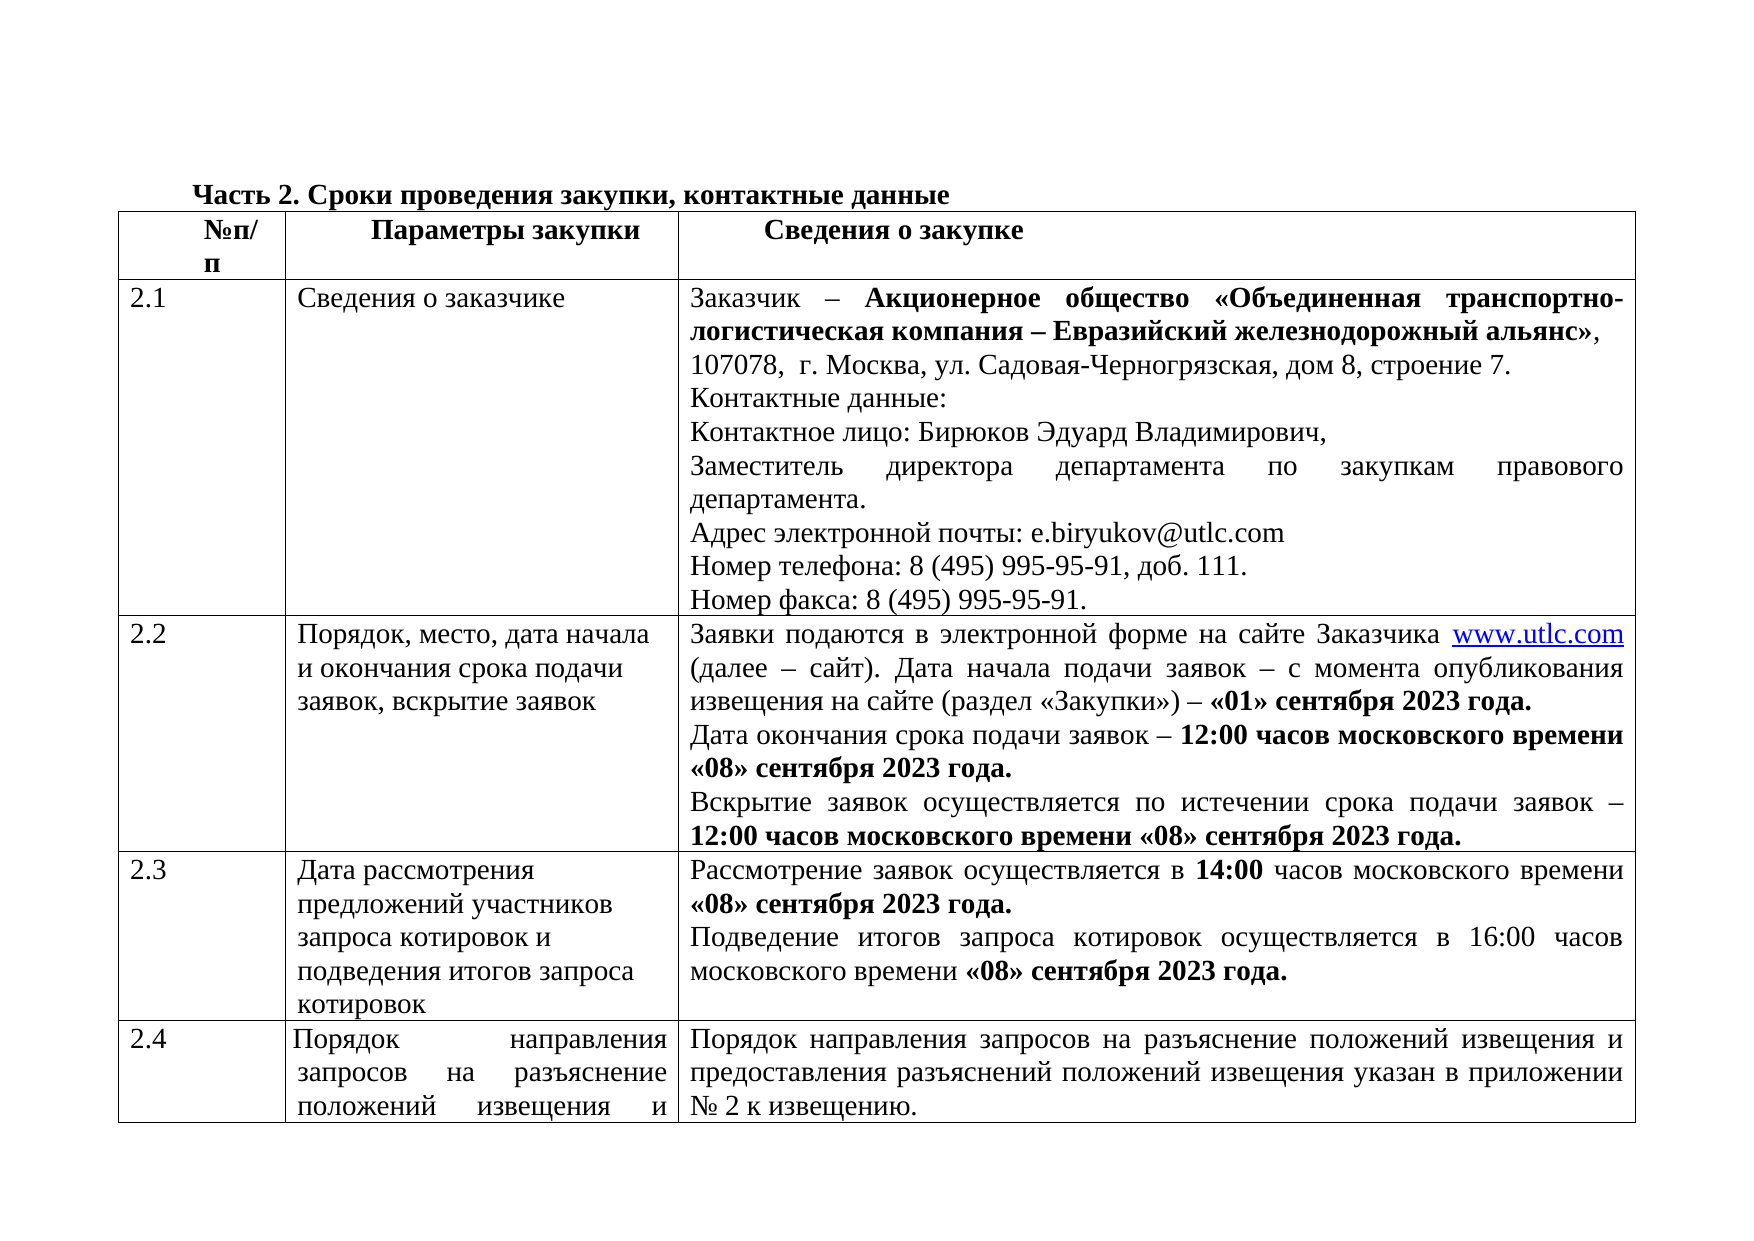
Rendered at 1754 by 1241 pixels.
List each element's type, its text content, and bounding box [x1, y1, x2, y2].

subtitle Часть 2. Сроки проведения закупки, контактные данные [192, 177, 1636, 211]
table_cell 2.3 [119, 852, 285, 1020]
table_cell Дата рассмотрения предложений участников запроса котировок и подведения итогов запроса котировок [286, 852, 678, 1020]
table_header Сведения о закупке [679, 212, 1635, 279]
table_cell Заказчик – Акционерное общество «Объединенная транспортно-логистическая компания – Евразийский железнодорожный альянс», 107078, г. Москва, ул. Садовая-Черногрязская, дом 8, строение 7. Контактные данные: Контактное лицо: Бирюков Эдуард Владимирович, Заместитель директора департамента по закупкам правового департамента. Адрес электронной почты: e.biryukov@utlc.com Номер телефона: 8 (495) 995-95-91, доб. 111. Номер факса: 8 (495) 995-95-91. [679, 280, 1635, 615]
table_cell Рассмотрение заявок осуществляется в 14:00 часов московского времени «08» сентября 2023 года. Подведение итогов запроса котировок осуществляется в 16:00 часов московского времени «08» сентября 2023 года. [679, 852, 1635, 1020]
table_cell 2.2 [119, 616, 285, 851]
table_cell Порядок, место, дата начала и окончания срока подачи заявок, вскрытие заявок [286, 616, 678, 851]
table_cell Сведения о заказчике [286, 280, 678, 615]
table_header №п/п [119, 212, 285, 279]
table_header Параметры закупки [286, 212, 678, 279]
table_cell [679, 1021, 1635, 1122]
table_cell 2.4 [119, 1021, 285, 1122]
table_cell 2.1 [119, 280, 285, 615]
table_cell Заявки подаются в электронной форме на сайте Заказчика www.utlc.com (далее – сайт). Дата начала подачи заявок – с момента опубликования извещения на сайте (раздел «Закупки») – «01» сентября 2023 года. Дата окончания срока подачи заявок – 12:00 часов московского времени «08» сентября 2023 года. Вскрытие заявок осуществляется по истечении срока подачи заявок – 12:00 часов московского времени «08» сентября 2023 года. [679, 616, 1635, 851]
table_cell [286, 1021, 678, 1122]
